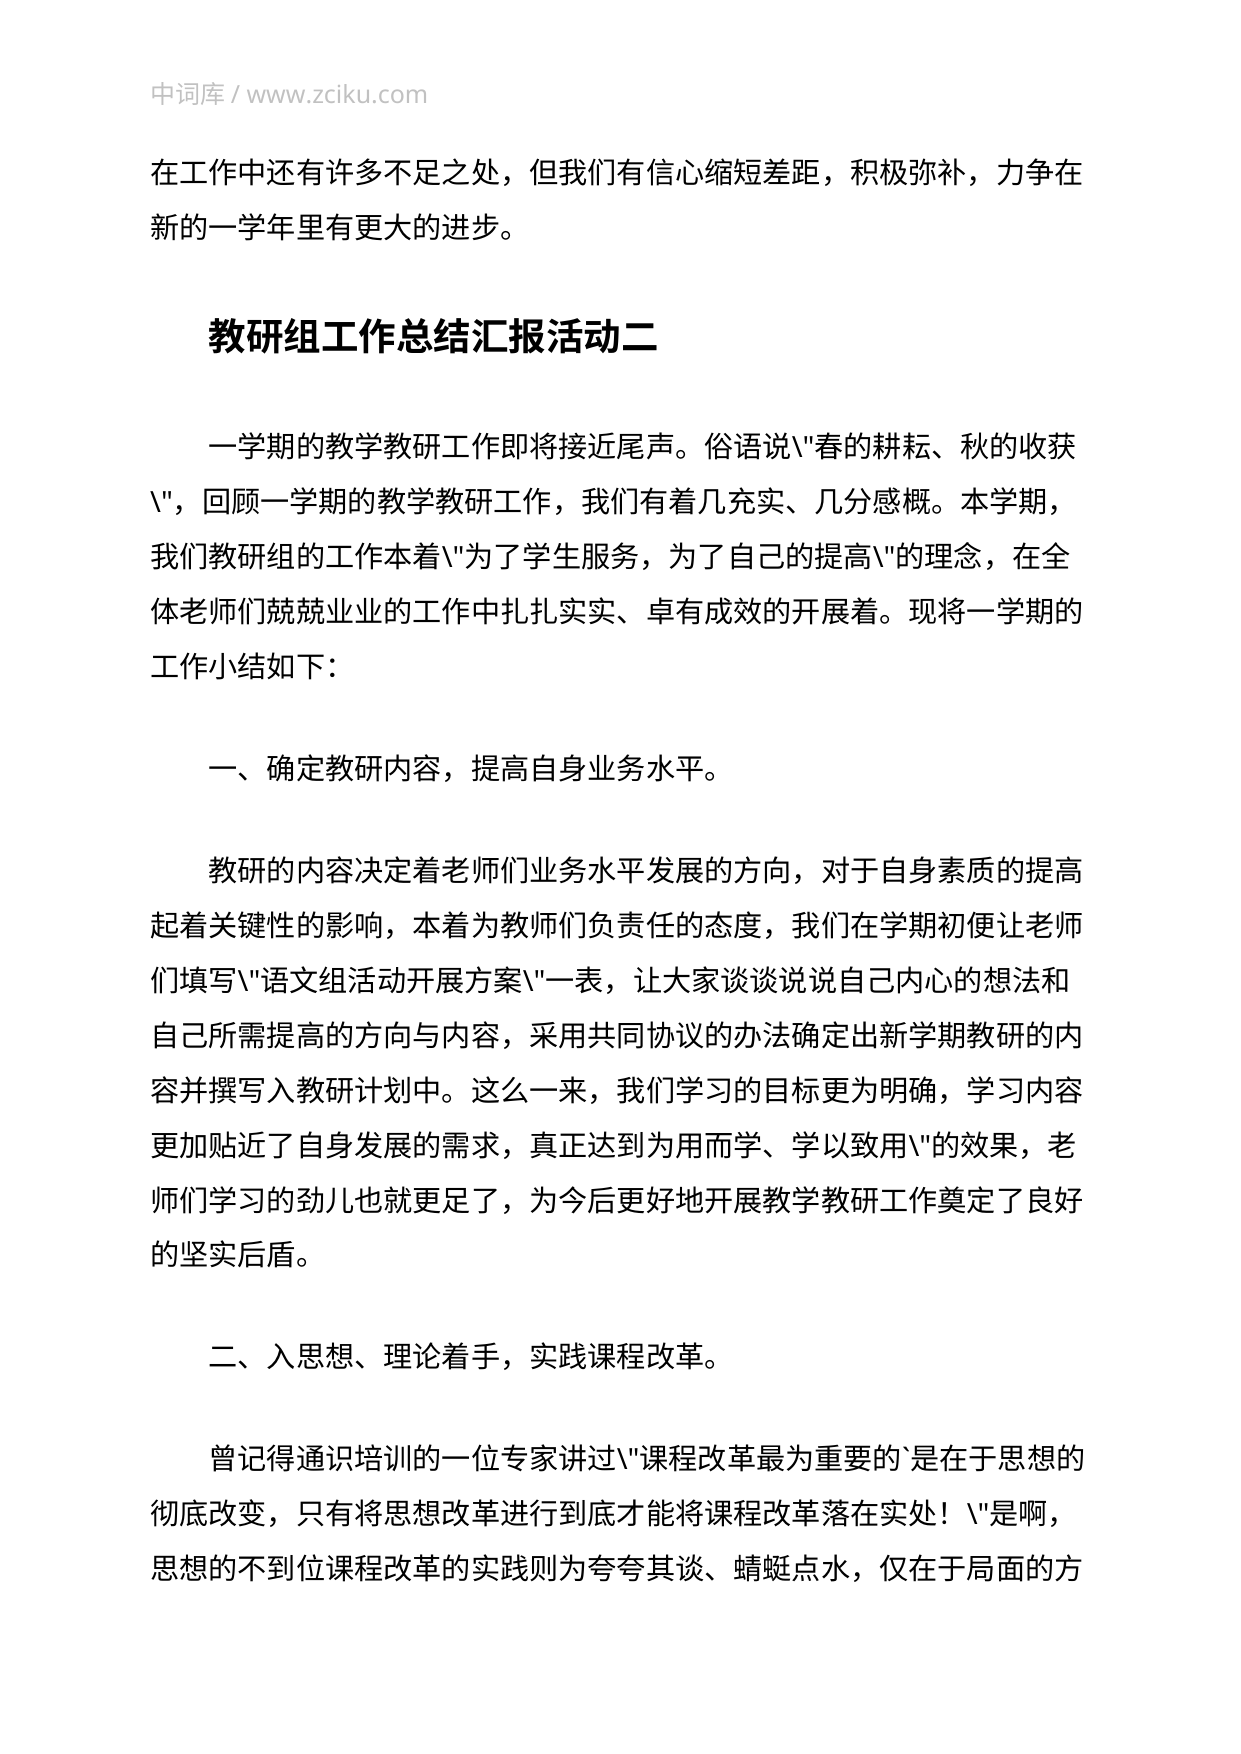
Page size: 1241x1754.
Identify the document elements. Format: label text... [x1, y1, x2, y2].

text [150, 150, 1090, 247]
text 二、入思想、理论着手，实践课程改革。 [150, 1334, 1090, 1376]
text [150, 1436, 1090, 1588]
text 教研组工作总结汇报活动二 [150, 307, 1090, 361]
text 一、确定教研内容，提高自身业务水平。 [150, 746, 1090, 788]
text 一学期的教学教研工作即将接近尾声。俗语说\"春的耕耘、秋的收获\"，回顾一学期的教学教研工作，我们有着几充实、几分感概。本学期，我们教研组的工作本着\"为了学生服务，为了自己的提高\"的理念，在全体老师们兢兢业业的工作中扎扎实实、卓有成效的开展着。现将一学期的工作小结如下： [150, 424, 1090, 686]
text 教研的内容决定着老师们业务水平发展的方向，对于自身素质的提高起着关键性的影响，本着为教师们负责任的态度，我们在学期初便让老师们填写\"语文组活动开展方案\"一表，让大家谈谈说说自己内心的想法和自己所需提高的方向与内容，采用共同协议的办法确定出新学期教研的内容并撰写入教研计划中。这么一来，我们学习的目标更为明确，学习内容更加贴近了自身发展的需求，真正达到为用而学、学以致用\"的效果，老师们学习的劲儿也就更足了，为今后更好地开展教学教研工作奠定了良好的坚实后盾。 [150, 847, 1090, 1274]
